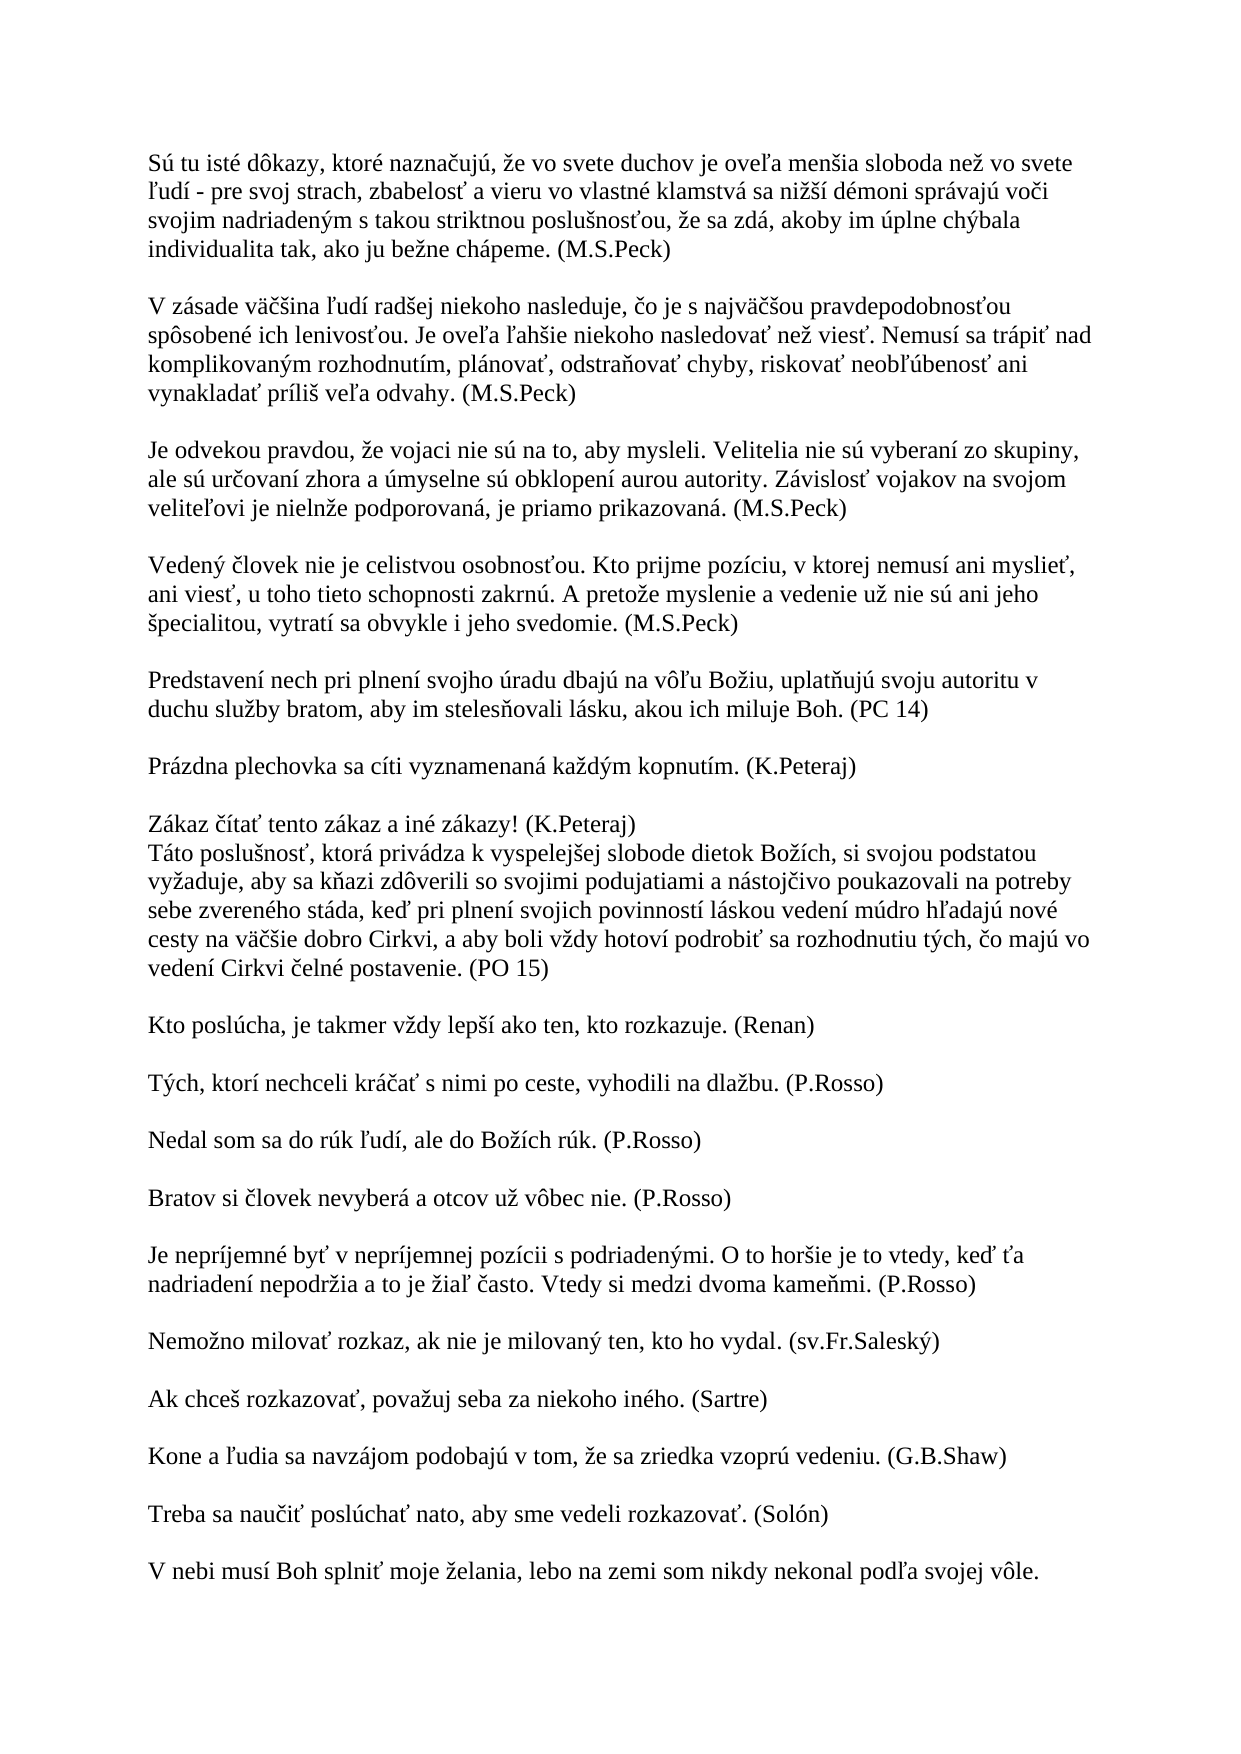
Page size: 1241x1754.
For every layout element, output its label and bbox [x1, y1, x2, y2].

text [148, 148, 1093, 1585]
